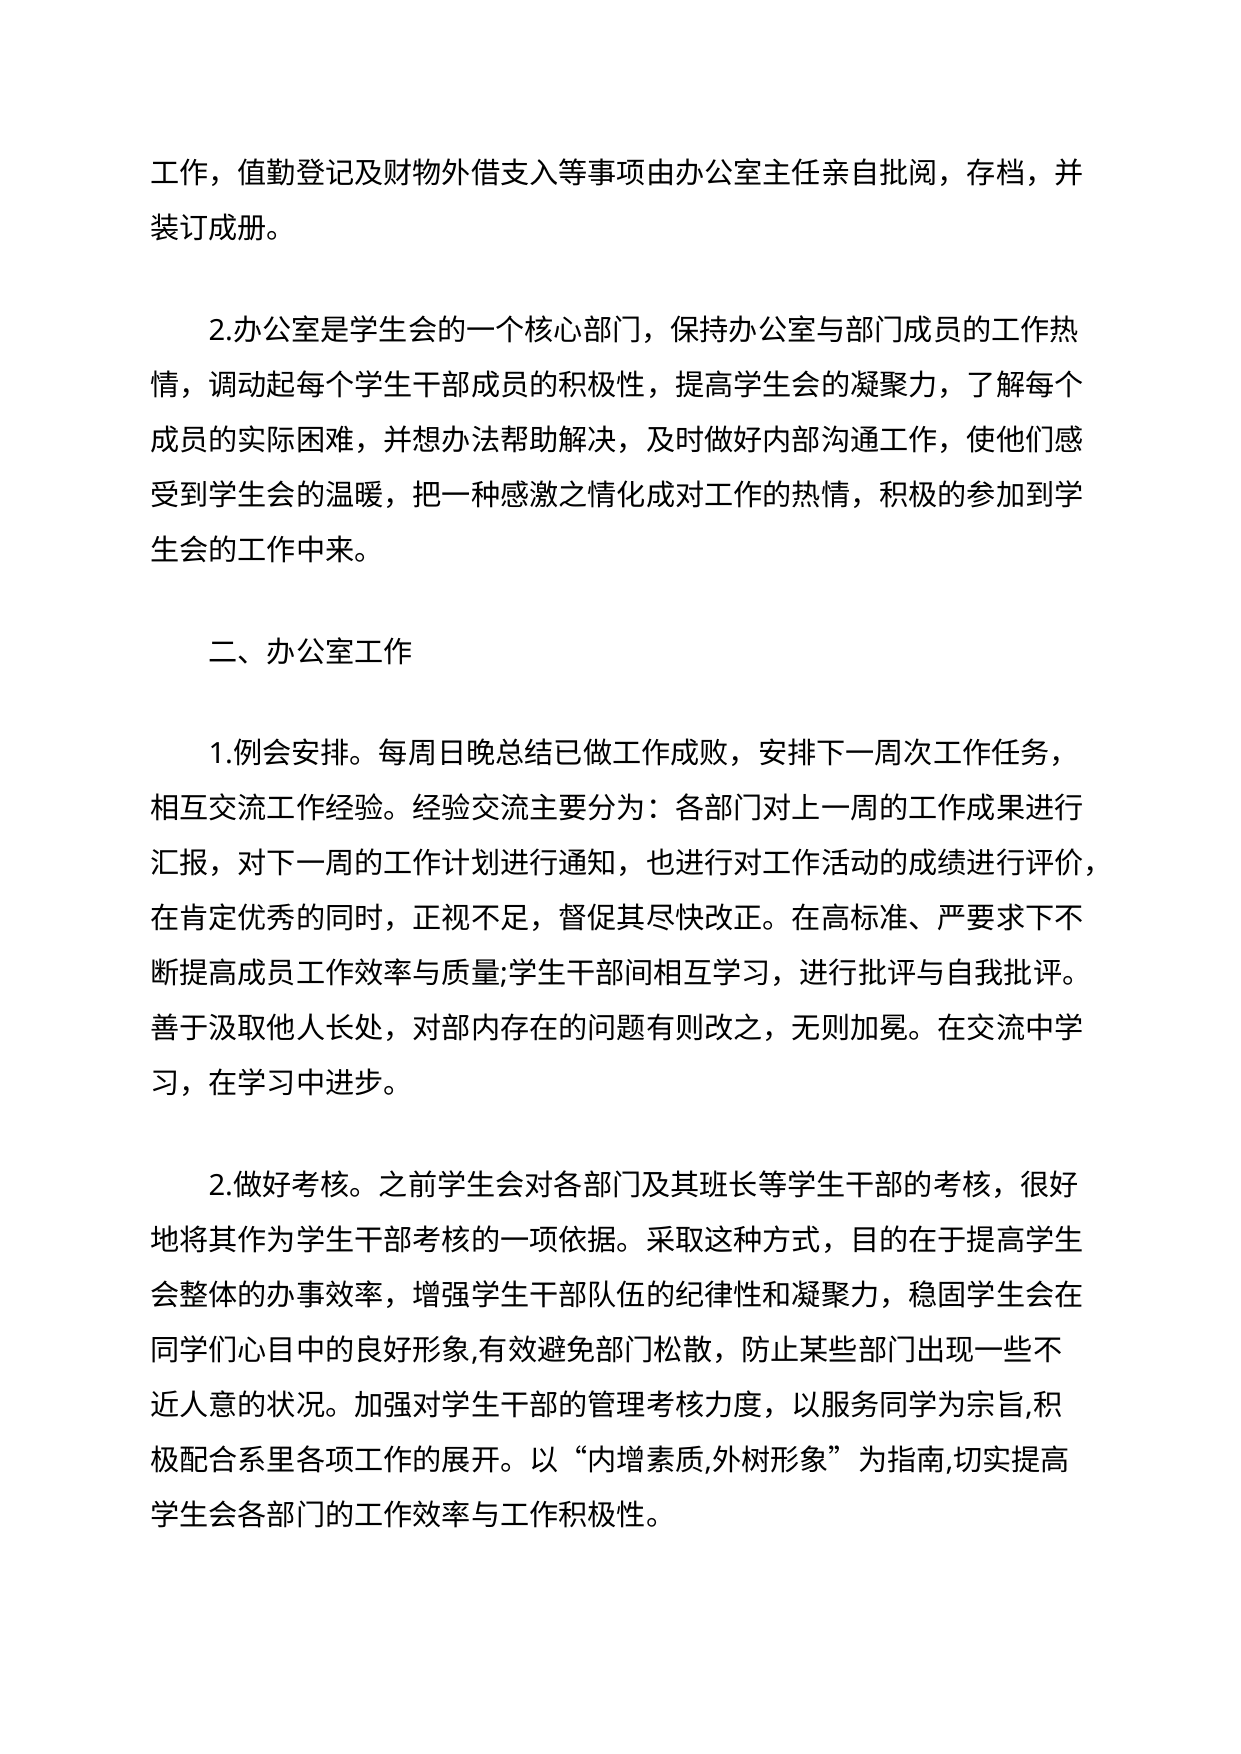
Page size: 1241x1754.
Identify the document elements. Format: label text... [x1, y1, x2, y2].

text 二、办公室工作 [150, 628, 1090, 670]
text 2.做好考核。之前学生会对各部门及其班长等学生干部的考核，很好地将其作为学生干部考核的一项依据。采取这种方式，目的在于提高学生会整体的办事效率，增强学生干部队伍的纪律性和凝聚力，稳固学生会在同学们心目中的良好形象,有效避免部门松散，防止某些部门出现一些不近人意的状况。加强对学生干部的管理考核力度，以服务同学为宗旨,积极配合系里各项工作的展开。以“内增素质,外树形象”为指南,切实提高学生会各部门的工作效率与工作积极性。 [150, 1161, 1090, 1533]
text 1.例会安排。每周日晚总结已做工作成败，安排下一周次工作任务，相互交流工作经验。经验交流主要分为：各部门对上一周的工作成果进行汇报，对下一周的工作计划进行通知，也进行对工作活动的成绩进行评价，在肯定优秀的同时，正视不足，督促其尽快改正。在高标准、严要求下不断提高成员工作效率与质量;学生干部间相互学习，进行批评与自我批评。善于汲取他人长处，对部内存在的问题有则改之，无则加冕。在交流中学习，在学习中进步。 [150, 730, 1090, 1102]
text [150, 150, 1090, 247]
text 2.办公室是学生会的一个核心部门，保持办公室与部门成员的工作热情，调动起每个学生干部成员的积极性，提高学生会的凝聚力，了解每个成员的实际困难，并想办法帮助解决，及时做好内部沟通工作，使他们感受到学生会的温暖，把一种感激之情化成对工作的热情，积极的参加到学生会的工作中来。 [150, 307, 1090, 569]
